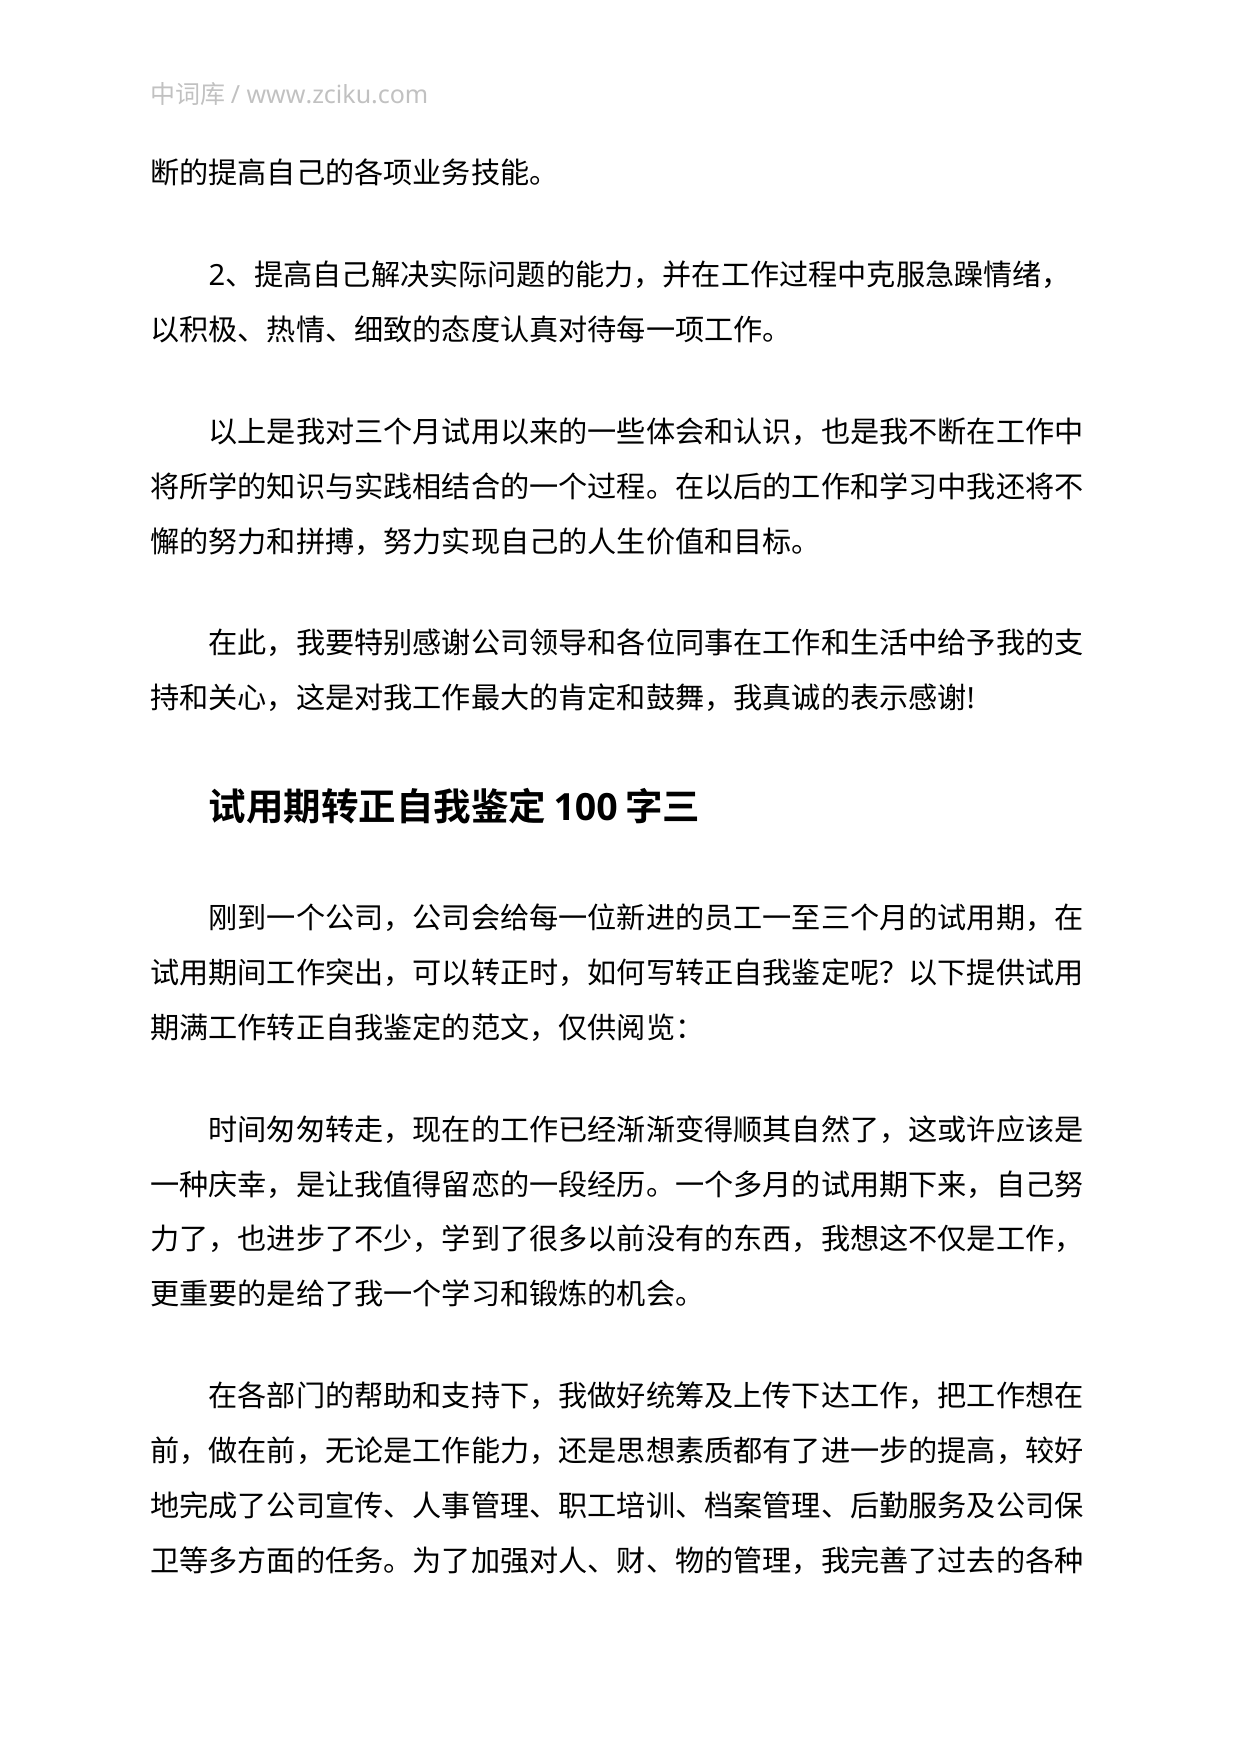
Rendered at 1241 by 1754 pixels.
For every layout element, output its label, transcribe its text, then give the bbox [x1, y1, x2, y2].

text 在此，我要特别感谢公司领导和各位同事在工作和生活中给予我的支持和关心，这是对我工作最大的肯定和鼓舞，我真诚的表示感谢! [150, 620, 1090, 717]
text 刚到一个公司，公司会给每一位新进的员工一至三个月的试用期，在试用期间工作突出，可以转正时，如何写转正自我鉴定呢？以下提供试用期满工作转正自我鉴定的范文，仅供阅览： [150, 894, 1090, 1047]
text 以上是我对三个月试用以来的一些体会和认识，也是我不断在工作中将所学的知识与实践相结合的一个过程。在以后的工作和学习中我还将不懈的努力和拼搏，努力实现自己的人生价值和目标。 [150, 408, 1090, 561]
text 时间匆匆转走，现在的工作已经渐渐变得顺其自然了，这或许应该是一种庆幸，是让我值得留恋的一段经历。一个多月的试用期下来，自己努力了，也进步了不少，学到了很多以前没有的东西，我想这不仅是工作，更重要的是给了我一个学习和锻炼的机会。 [150, 1106, 1090, 1313]
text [150, 1373, 1090, 1579]
text 2、提高自己解决实际问题的能力，并在工作过程中克服急躁情绪，以积极、热情、细致的态度认真对待每一项工作。 [150, 252, 1090, 349]
text 试用期转正自我鉴定100字三 [150, 777, 1090, 831]
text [150, 150, 1090, 192]
